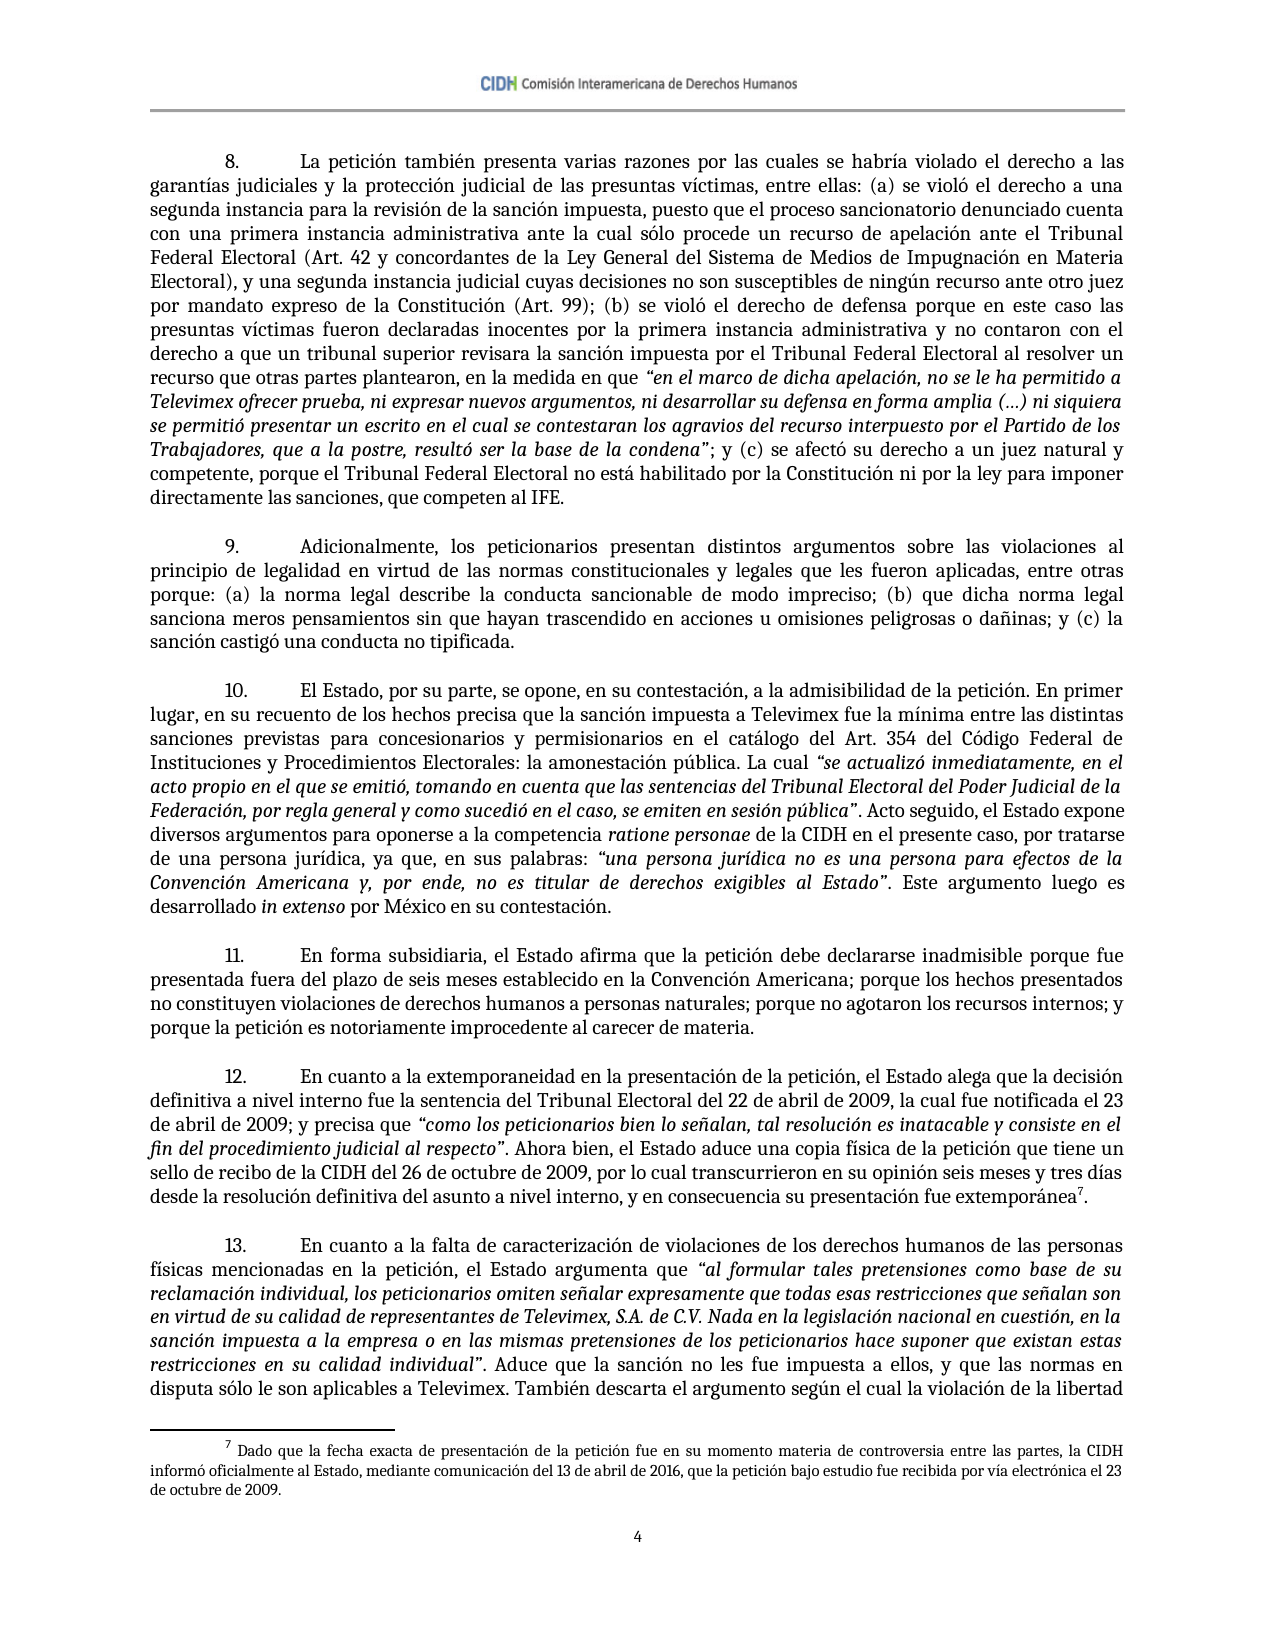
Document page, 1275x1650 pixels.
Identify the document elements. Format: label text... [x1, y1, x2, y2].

text 12. En cuanto a la extemporaneidad en la presentación de la petición, el Estado alega que la decisión definitiva a nivel interno fue la sentencia del Tribunal Electoral del 22 de abril de 2009, la cual fue notificada el 23 de abril de 2009; y precisa que “como los peticionarios bien lo señalan, tal resolución es inatacable y consiste en el fin del procedimiento judicial al respecto”. Ahora bien, el Estado aduce una copia física de la petición que tiene un sello de recibo de la CIDH del 26 de octubre de 2009, por lo cual transcurrieron en su opinión seis meses y tres días desde la resolución definitiva del asunto a nivel interno, y en consecuencia su presentación fue extemporánea. [150, 1064, 1125, 1208]
text 10. El Estado, por su parte, se opone, en su contestación, a la admisibilidad de la petición. En primer lugar, en su recuento de los hechos precisa que la sanción impuesta a Televimex fue la mínima entre las distintas sanciones previstas para concesionarios y permisionarios en el catálogo del Art. 354 del Código Federal de Instituciones y Procedimientos Electorales: la amonestación pública. La cual “se actualizó inmediatamente, en el acto propio en el que se emitió, tomando en cuenta que las sentencias del Tribunal Electoral del Poder Judicial de la Federación, por regla general y como sucedió en el caso, se emiten en sesión pública”. Acto seguido, el Estado expone diversos argumentos para oponerse a la competencia ratione personae de la CIDH en el presente caso, por tratarse de una persona jurídica, ya que, en sus palabras: “una persona jurídica no es una persona para efectos de la Convención Americana y, por ende, no es titular de derechos exigibles al Estado”. Este argumento luego es desarrollado in extenso por México en su contestación. [150, 679, 1125, 919]
text 11. En forma subsidiaria, el Estado afirma que la petición debe declararse inadmisible porque fue presentada fuera del plazo de seis meses establecido en la Convención Americana; porque los hechos presentados no constituyen violaciones de derechos humanos a personas naturales; porque no agotaron los recursos internos; y porque la petición es notoriamente improcedente al carecer de materia. [150, 944, 1125, 1039]
picture [475, 75, 800, 93]
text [150, 1233, 1125, 1401]
text 9. Adicionalmente, los peticionarios presentan distintos argumentos sobre las violaciones al principio de legalidad en virtud de las normas constitucionales y legales que les fueron aplicadas, entre otras porque: (a) la norma legal describe la conducta sancionable de modo impreciso; (b) que dicha norma legal sanciona meros pensamientos sin que hayan trascendido en acciones u omisiones peligrosas o dañinas; y (c) la sanción castigó una conducta no tipificada. [150, 534, 1125, 654]
text 8. La petición también presenta varias razones por las cuales se habría violado el derecho a las garantías judiciales y la protección judicial de las presuntas víctimas, entre ellas: (a) se violó el derecho a una segunda instancia para la revisión de la sanción impuesta, puesto que el proceso sancionatorio denunciado cuenta con una primera instancia administrativa ante la cual sólo procede un recurso de apelación ante el Tribunal Federal Electoral (Art. 42 y concordantes de la Ley General del Sistema de Medios de Impugnación en Materia Electoral), y una segunda instancia judicial cuyas decisiones no son susceptibles de ningún recurso ante otro juez por mandato expreso de la Constitución (Art. 99); (b) se violó el derecho de defensa porque en este caso las presuntas víctimas fueron declaradas inocentes por la primera instancia administrativa y no contaron con el derecho a que un tribunal superior revisara la sanción impuesta por el Tribunal Federal Electoral al resolver un recurso que otras partes plantearon, en la medida en que “en el marco de dicha apelación, no se le ha permitido a Televimex ofrecer prueba, ni expresar nuevos argumentos, ni desarrollar su defensa en forma amplia (…) ni siquiera se permitió presentar un escrito en el cual se contestaran los agravios del recurso interpuesto por el Partido de los Trabajadores, que a la postre, resultó ser la base de la condena”; y (c) se afectó su derecho a un juez natural y competente, porque el Tribunal Federal Electoral no está habilitado por la Constitución ni por la ley para imponer directamente las sanciones, que competen al IFE. [150, 150, 1125, 509]
